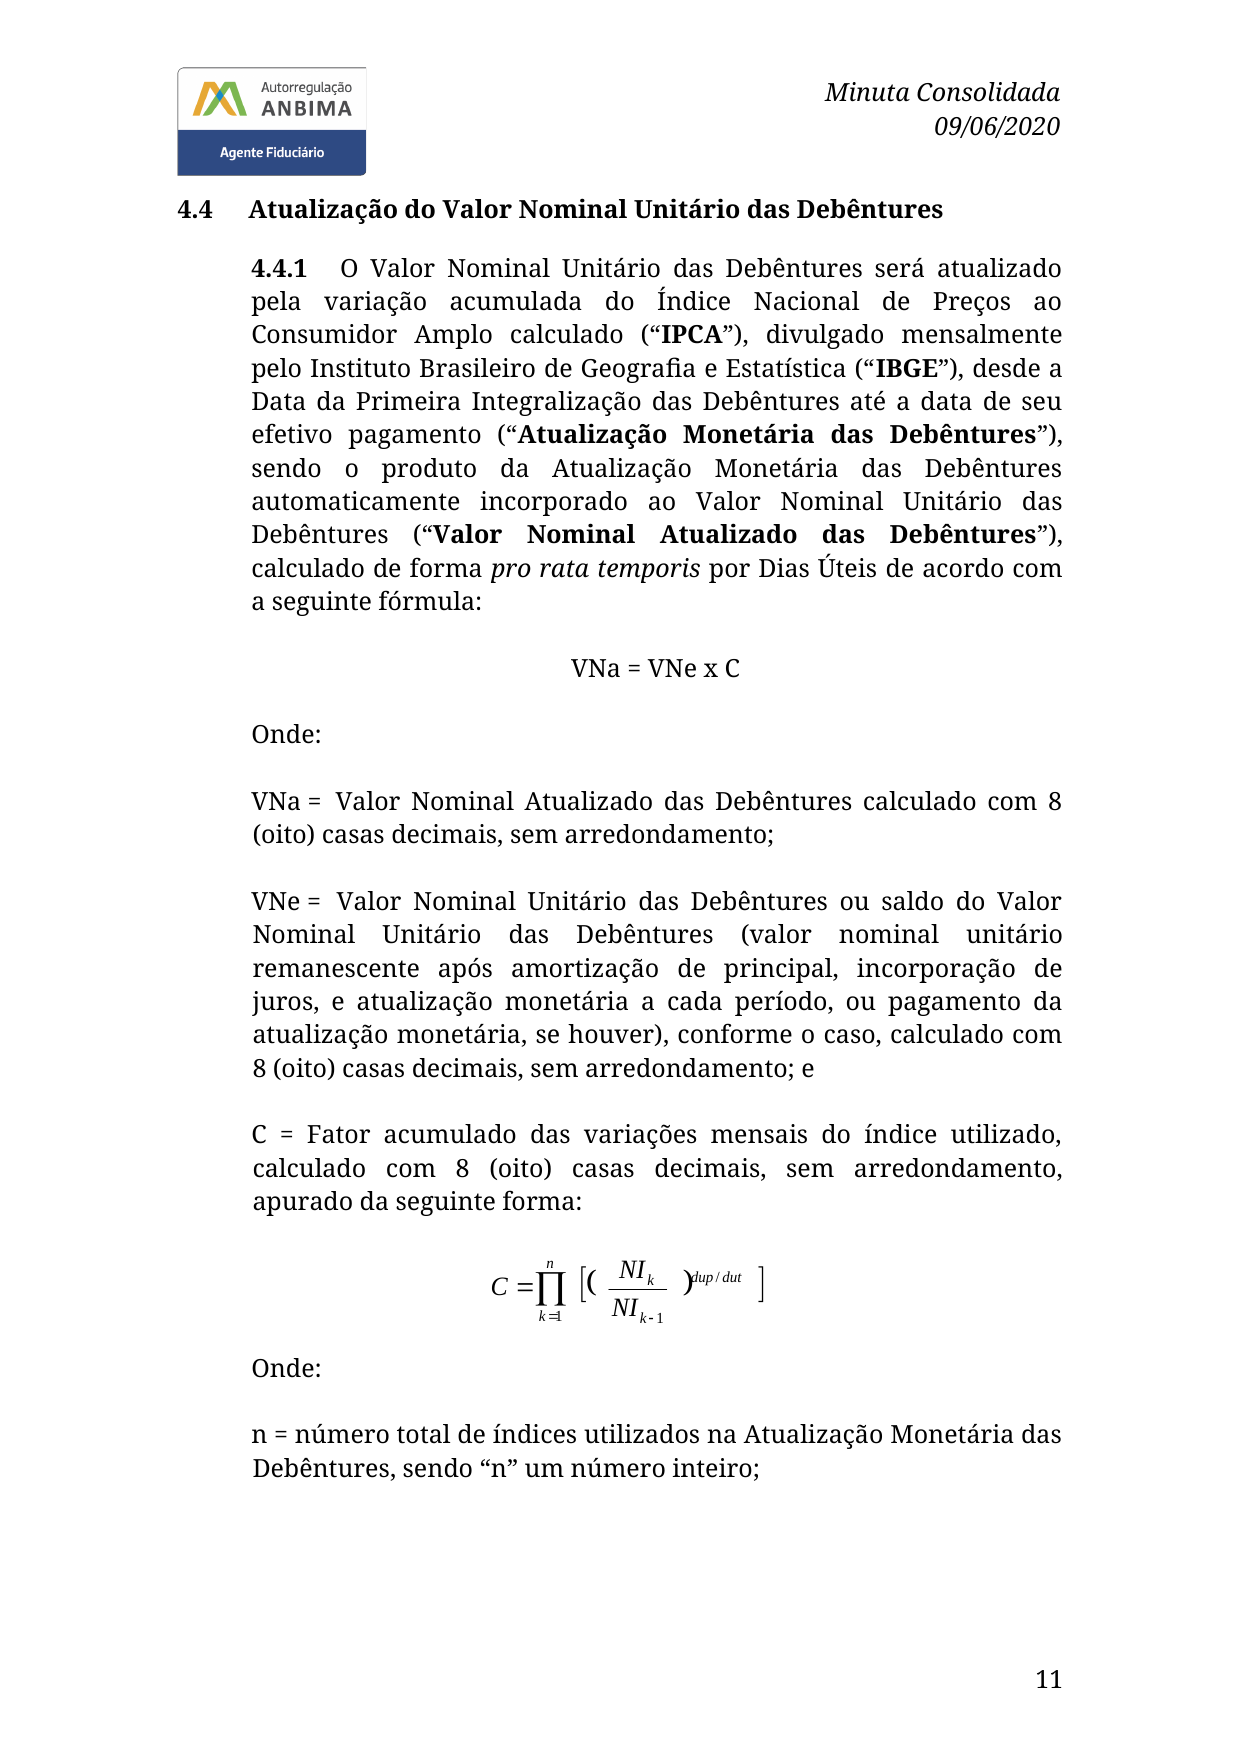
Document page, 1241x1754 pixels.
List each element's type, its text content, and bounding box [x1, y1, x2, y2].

text O Valor Nominal Unitário das Debêntures será atualizado pela variação acumulada do Índice Nacional de Preços ao Consumidor Amplo calculado (“IPCA”), divulgado mensalmente pelo Instituto Brasileiro de Geografia e Estatística (“IBGE”), desde a Data da Primeira Integralização das Debêntures até a data de seu efetivo pagamento (“Atualização Monetária das Debêntures”), sendo o produto da Atualização Monetária das Debêntures automaticamente incorporado ao Valor Nominal Unitário das Debêntures (“Valor Nominal Atualizado das Debêntures”), calculado de forma pro rata temporis por Dias Úteis de acordo com a seguinte fórmula: [251, 250, 1063, 617]
text n = número total de índices utilizados na Atualização Monetária das Debêntures, sendo “n” um número inteiro; [251, 1417, 1063, 1484]
text Onde: [251, 1350, 1063, 1384]
picture [177, 67, 367, 176]
list VNa = VNe x C [248, 650, 1063, 684]
text VNa = Valor Nominal Atualizado das Debêntures calculado com 8 (oito) casas decimais, sem arredondamento; [251, 784, 1063, 850]
text Atualização do Valor Nominal Unitário das Debêntures [177, 192, 1063, 225]
text C = Fator acumulado das variações mensais do índice utilizado, calculado com 8 (oito) casas decimais, sem arredondamento, apurado da seguinte forma: [251, 1117, 1063, 1217]
text VNe = Valor Nominal Unitário das Debêntures ou saldo do Valor Nominal Unitário das Debêntures (valor nominal unitário remanescente após amortização de principal, incorporação de juros, e atualização monetária a cada período, ou pagamento da atualização monetária, se houver), conforme o caso, calculado com 8 (oito) casas decimais, sem arredondamento; e [251, 884, 1063, 1084]
text Onde: [251, 717, 1063, 750]
